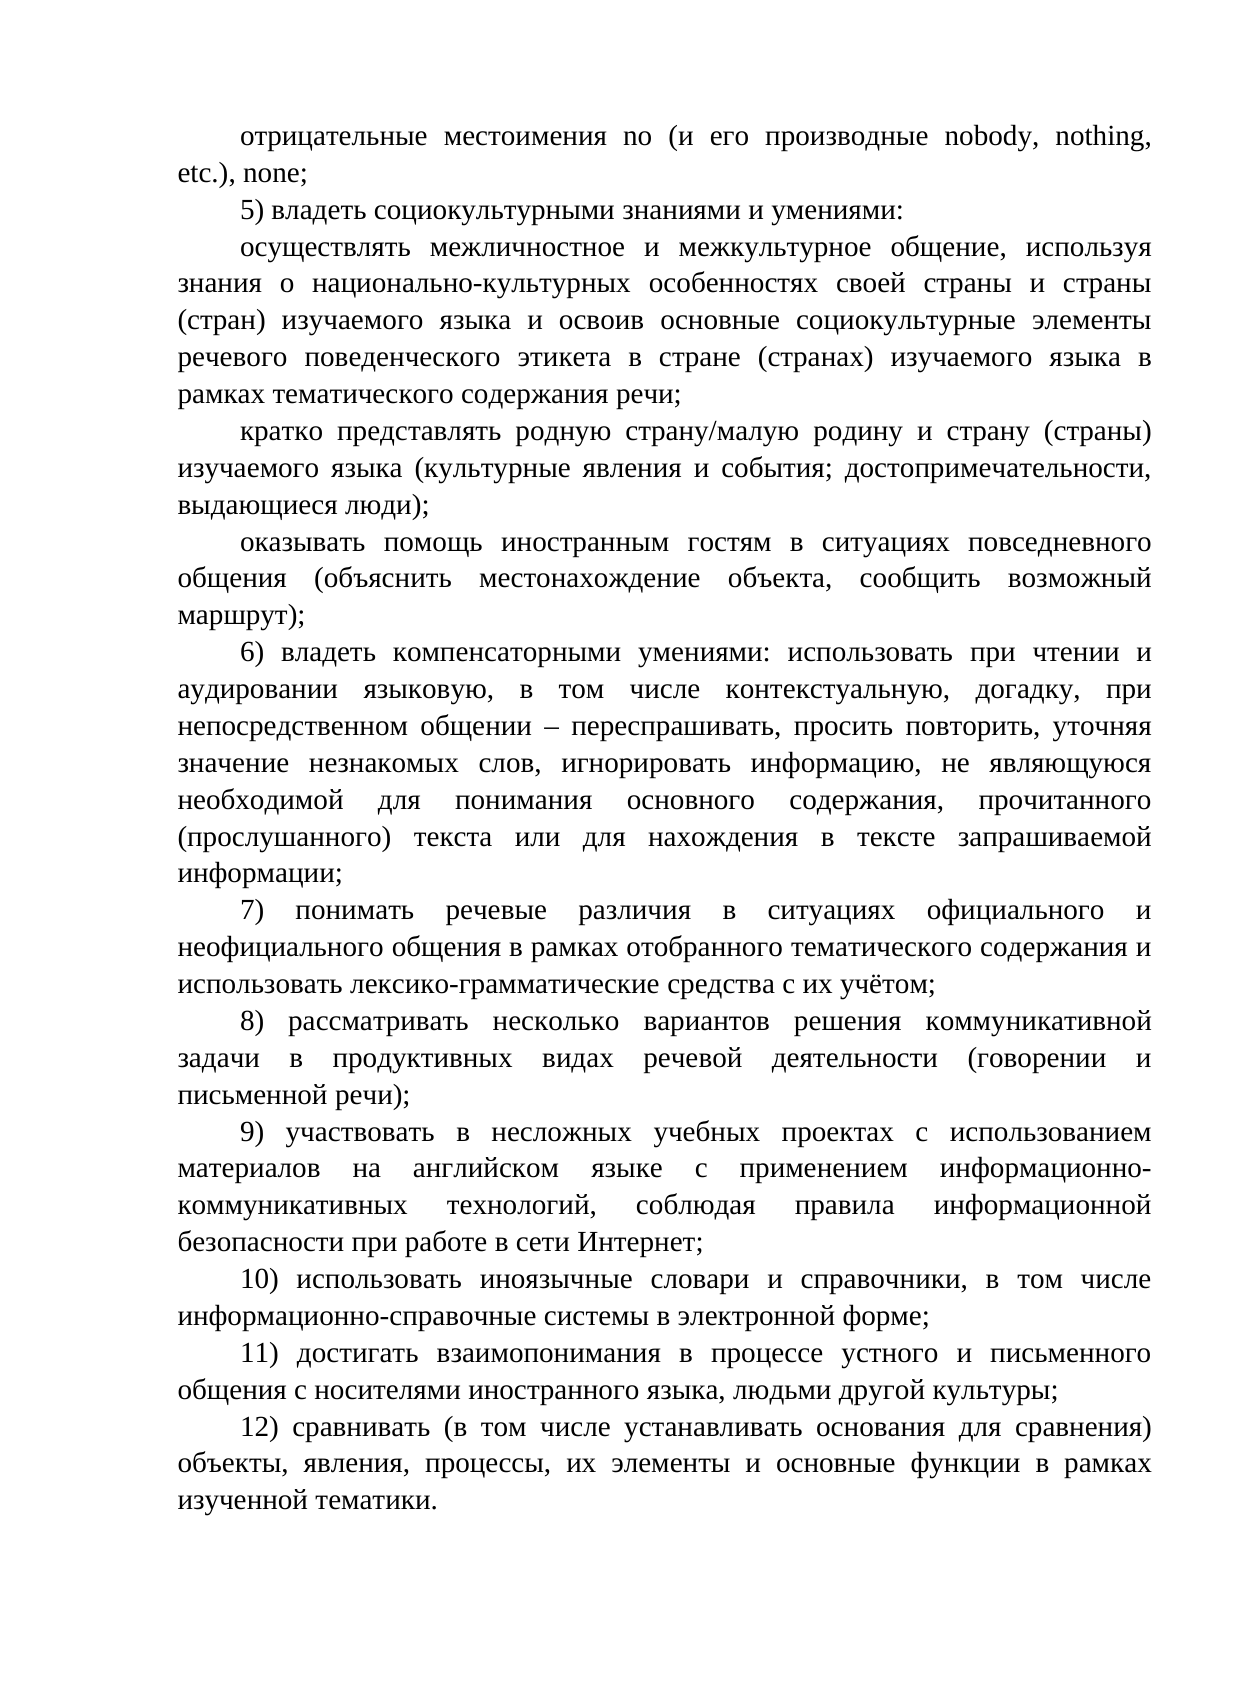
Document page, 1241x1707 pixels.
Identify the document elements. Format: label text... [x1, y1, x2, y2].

text отрицательные местоимения no (и его производные nobody, nothing, etc.), none; [177, 118, 1152, 188]
text 12) сравнивать (в том числе устанавливать основания для сравнения) объекты, явления, процессы, их элементы и основные функции в рамках изученной тематики. [177, 1409, 1152, 1516]
text 5) владеть социокультурными знаниями и умениями: [177, 192, 1152, 225]
text 11) достигать взаимопонимания в процессе устного и письменного общения с носителями иностранного языка, людьми другой культуры; [177, 1335, 1152, 1405]
text 10) использовать иноязычные словари и справочники, в том числе информационно-справочные системы в электронной форме; [177, 1261, 1152, 1332]
text 8) рассматривать несколько вариантов решения коммуникативной задачи в продуктивных видах речевой деятельности (говорении и письменной речи); [177, 1003, 1152, 1110]
text осуществлять межличностное и межкультурное общение, используя знания о национально-культурных особенностях своей страны и страны (стран) изучаемого языка и освоив основные социокультурные элементы речевого поведенческого этикета в стране (странах) изучаемого языка в рамках тематического содержания речи; [177, 229, 1152, 410]
text кратко представлять родную страну/малую родину и страну (страны) изучаемого языка (культурные явления и события; достопримечательности, выдающиеся люди); [177, 413, 1152, 520]
text 9) участвовать в несложных учебных проектах с использованием материалов на английском языке с применением информационно-коммуникативных технологий, соблюдая правила информационной безопасности при работе в сети Интернет; [177, 1114, 1152, 1258]
text 6) владеть компенсаторными умениями: использовать при чтении и аудировании языковую, в том числе контекстуальную, догадку, при непосредственном общении – переспрашивать, просить повторить, уточняя значение незнакомых слов, игнорировать информацию, не являющуюся необходимой для понимания основного содержания, прочитанного (прослушанного) текста или для нахождения в тексте запрашиваемой информации; [177, 634, 1152, 889]
text оказывать помощь иностранным гостям в ситуациях повседневного общения (объяснить местонахождение объекта, сообщить возможный маршрут); [177, 524, 1152, 631]
text 7) понимать речевые различия в ситуациях официального и неофициального общения в рамках отобранного тематического содержания и использовать лексико-грамматические средства с их учётом; [177, 892, 1152, 1000]
